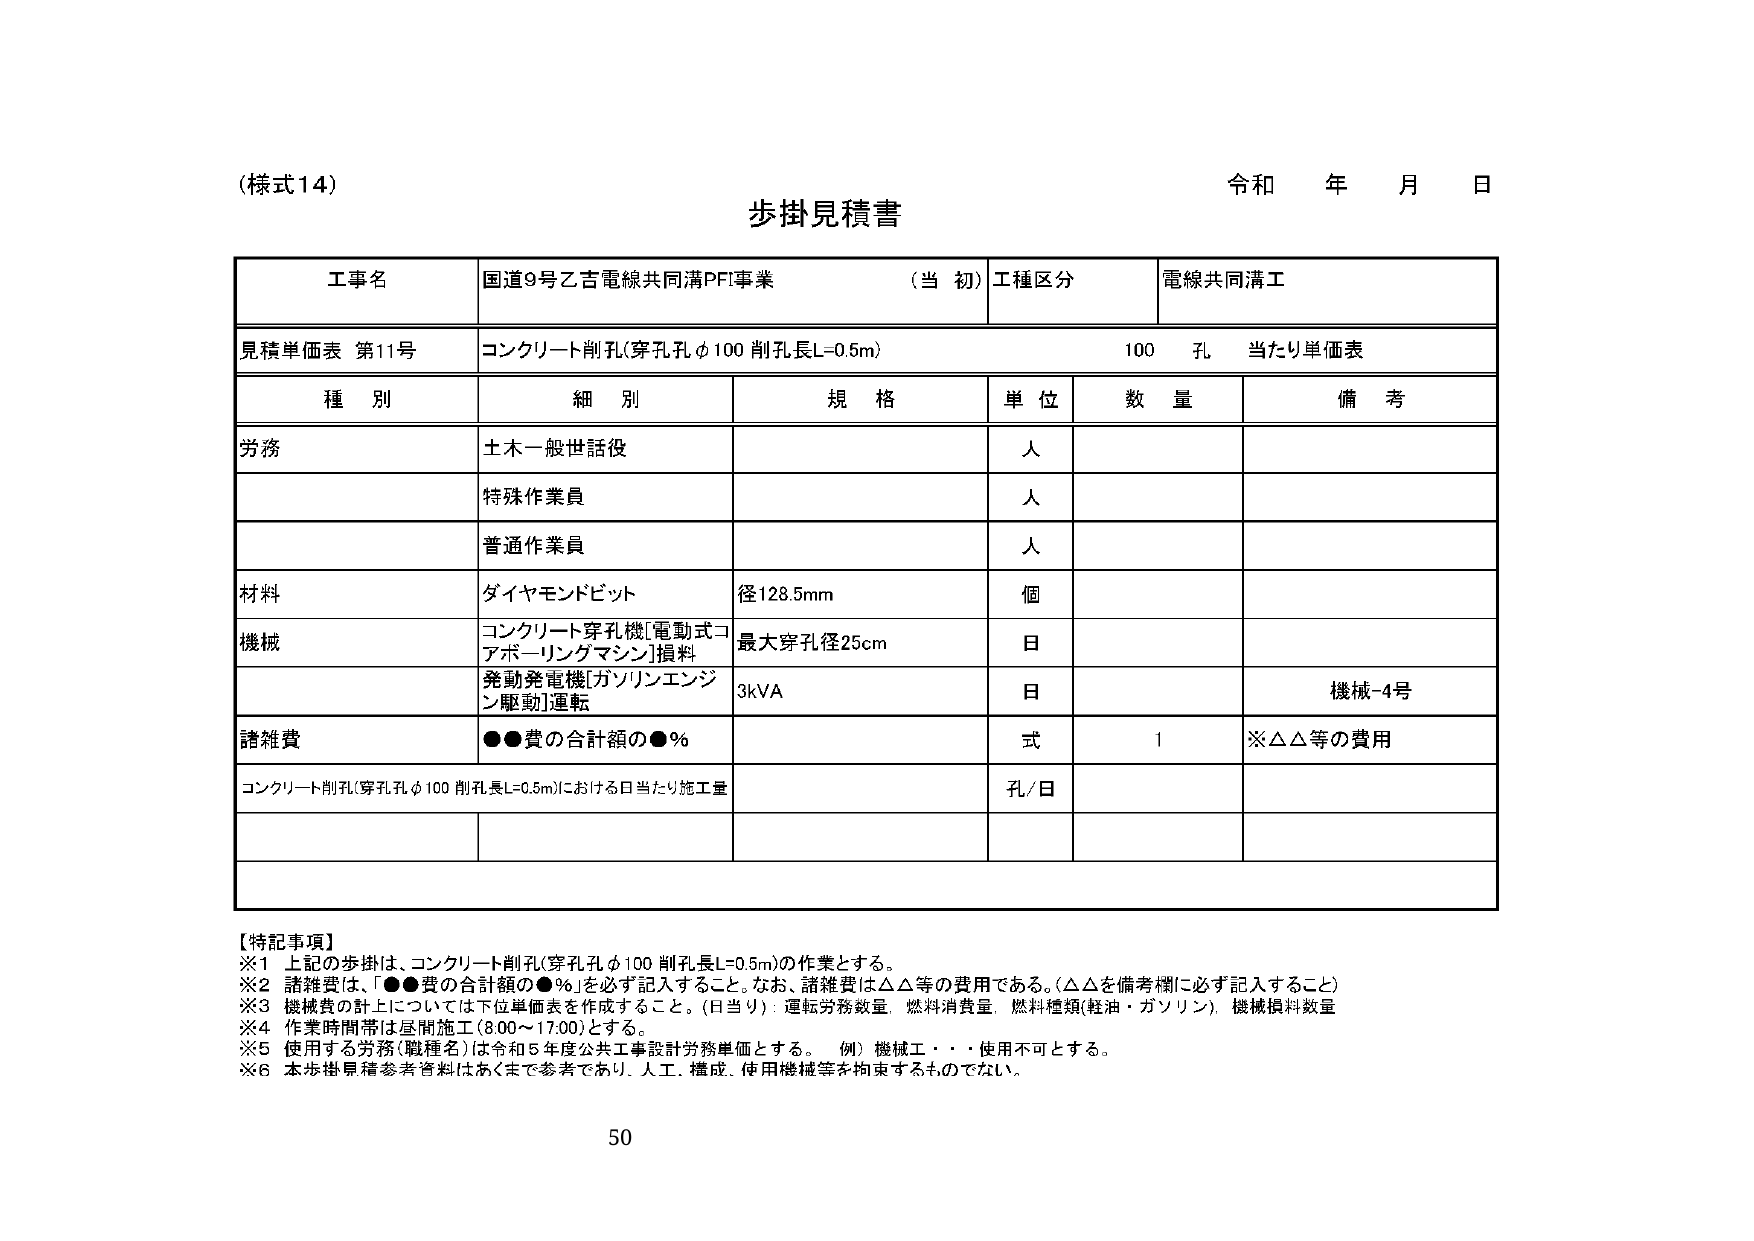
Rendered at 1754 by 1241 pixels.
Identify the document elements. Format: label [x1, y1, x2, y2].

picture [227, 164, 1507, 1076]
